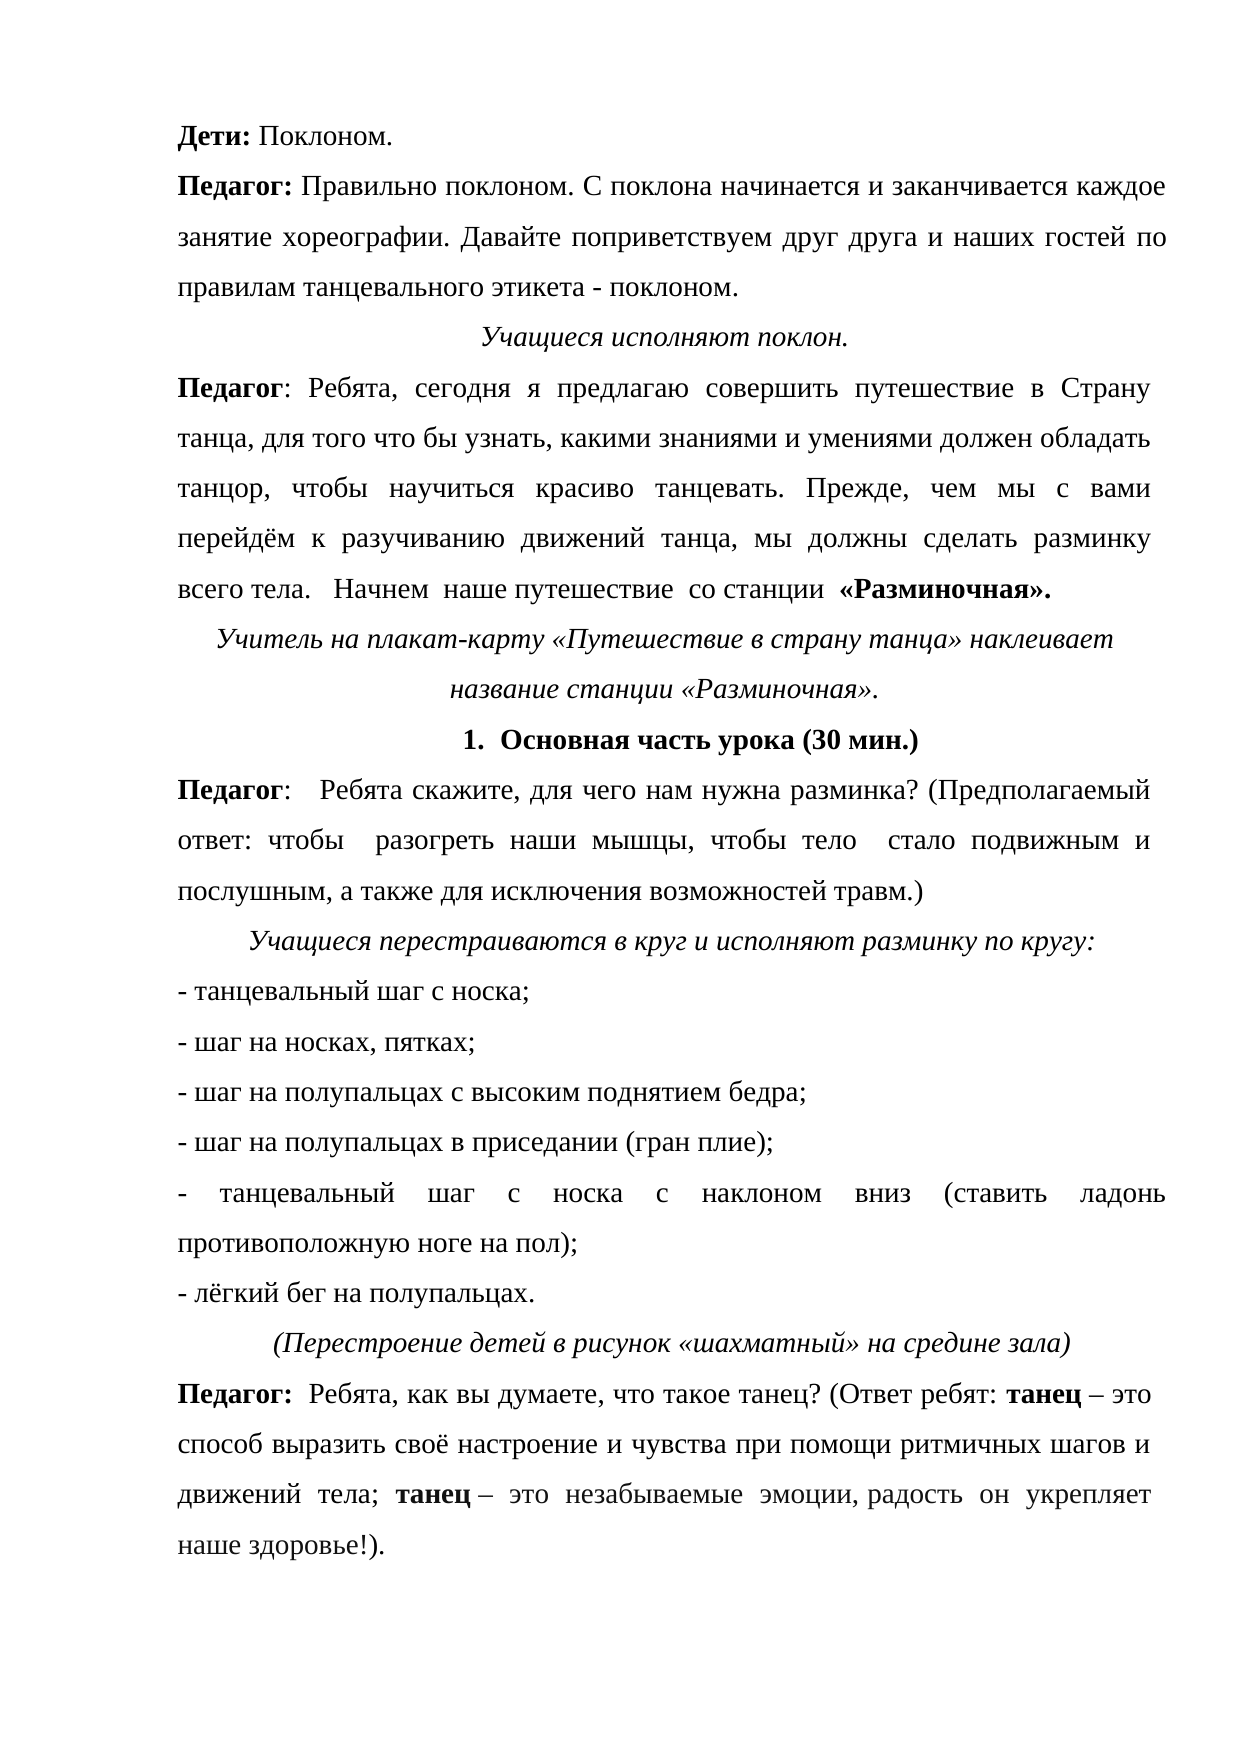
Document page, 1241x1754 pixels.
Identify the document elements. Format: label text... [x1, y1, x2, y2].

text (Перестроение детей в рисунок «шахматный» на средине зала) [177, 1326, 1167, 1359]
text Учитель на плакат-карту «Путешествие в страну танца» наклеивает название станции «Разминочная». [177, 621, 1152, 705]
text Педагог: Ребята, как вы думаете, что такое танец? (Ответ ребят: танец – это способ выразить своё настроение и чувства при помощи ритмичных шагов и движений тела; танец – это незабываемые эмоции, радость он укрепляет наше здоровье!). [177, 1376, 1152, 1560]
text - шаг на носках, пятках; [177, 1024, 1167, 1057]
text - лёгкий бег на полупальцах. [177, 1275, 1167, 1309]
text - шаг на полупальцах в приседании (гран плие); [177, 1124, 1167, 1158]
text Дети: Поклоном. [177, 118, 1152, 152]
text Педагог: Ребята скажите, для чего нам нужна разминка? (Предполагаемый ответ: чтобы разогреть наши мышцы, чтобы тело стало подвижным и послушным, а также для исключения возможностей травм.) [177, 772, 1152, 906]
text Учащиеся исполняют поклон. [177, 319, 1152, 353]
text - танцевальный шаг с носка; [177, 973, 1167, 1007]
text Педагог: Ребята, сегодня я предлагаю совершить путешествие в Страну танца, для того что бы узнать, какими знаниями и умениями должен обладать танцор, чтобы научиться красиво танцевать. Прежде, чем мы с вами перейдём к разучиванию движений танца, мы должны сделать разминку всего тела. Начнем наше путешествие со станции «Разминочная». [177, 370, 1152, 604]
list Основная часть урока (30 мин.) [215, 722, 1167, 755]
text - шаг на полупальцах с высоким поднятием бедра; [177, 1074, 1167, 1108]
text - танцевальный шаг с носка с наклоном вниз (ставить ладонь противоположную ноге на пол); [177, 1175, 1167, 1258]
text Учащиеся перестраиваются в круг и исполняют разминку по кругу: [177, 923, 1167, 957]
text Педагог: Правильно поклоном. С поклона начинается и заканчивается каждое занятие хореографии. Давайте поприветствуем друг друга и наших гостей по правилам танцевального этикета - поклоном. [177, 168, 1167, 303]
